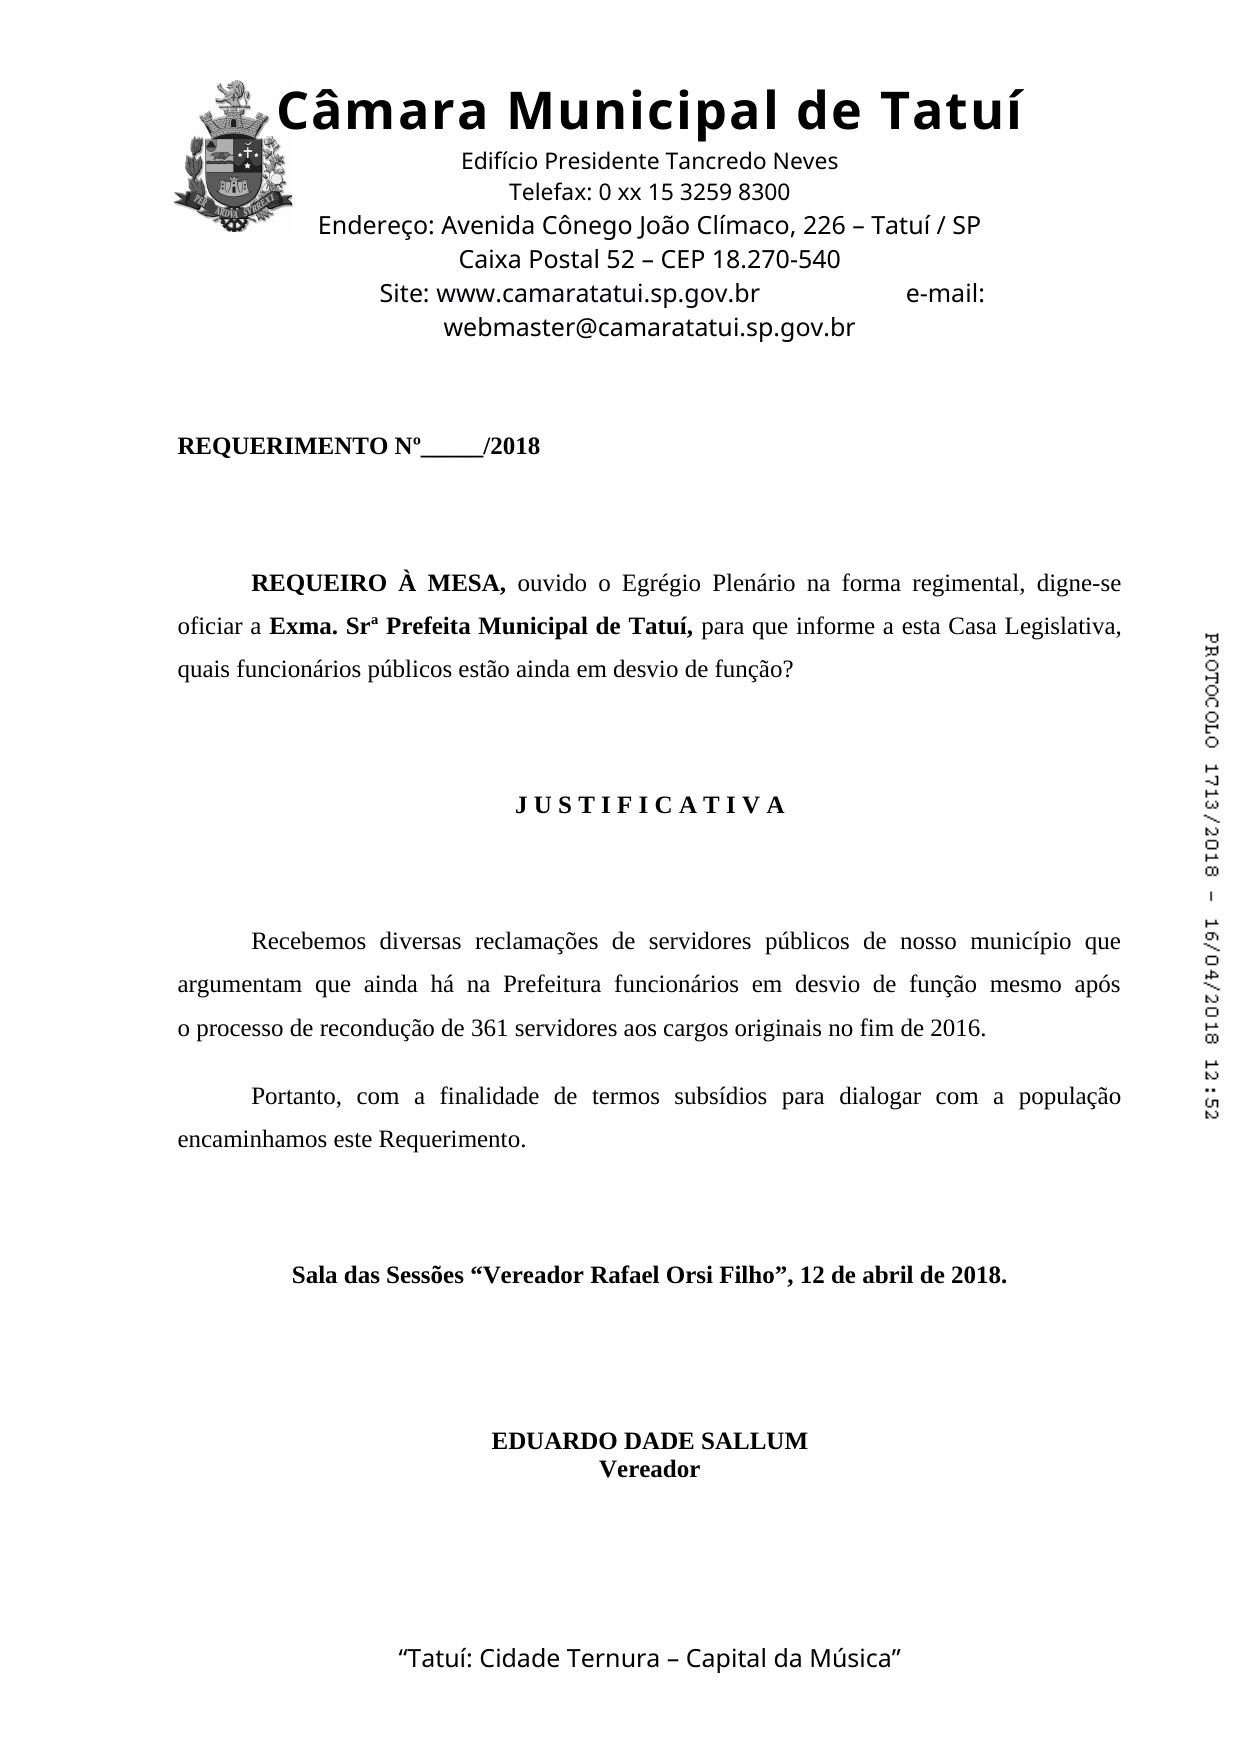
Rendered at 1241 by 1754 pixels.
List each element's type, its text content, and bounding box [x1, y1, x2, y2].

picture [1177, 629, 1241, 1125]
text Recebemos diversas reclamações de servidores públicos de nosso município que argumentam que ainda há na Prefeitura funcionários em desvio de função mesmo após o processo de recondução de 361 servidores aos cargos originais no fim de 2016. [177, 926, 1122, 1041]
text Portanto, com a finalidade de termos subsídios para dialogar com a população encaminhamos este Requerimento. [177, 1081, 1122, 1153]
text J U S T I F I C A T I V A [177, 790, 1122, 819]
text Sala das Sessões “Vereador Rafael Orsi Filho”, 12 de abril de 2018. [177, 1260, 1122, 1289]
text REQUERIMENTO Nº_____/2018 [177, 431, 1122, 460]
text REQUEIRO À MESA, ouvido o Egrégio Plenário na forma regimental, digne-se oficiar a Exma. Sra Prefeita Municipal de Tatuí, para que informe a esta Casa Legislativa, quais funcionários públicos estão ainda em desvio de função? [177, 568, 1122, 683]
